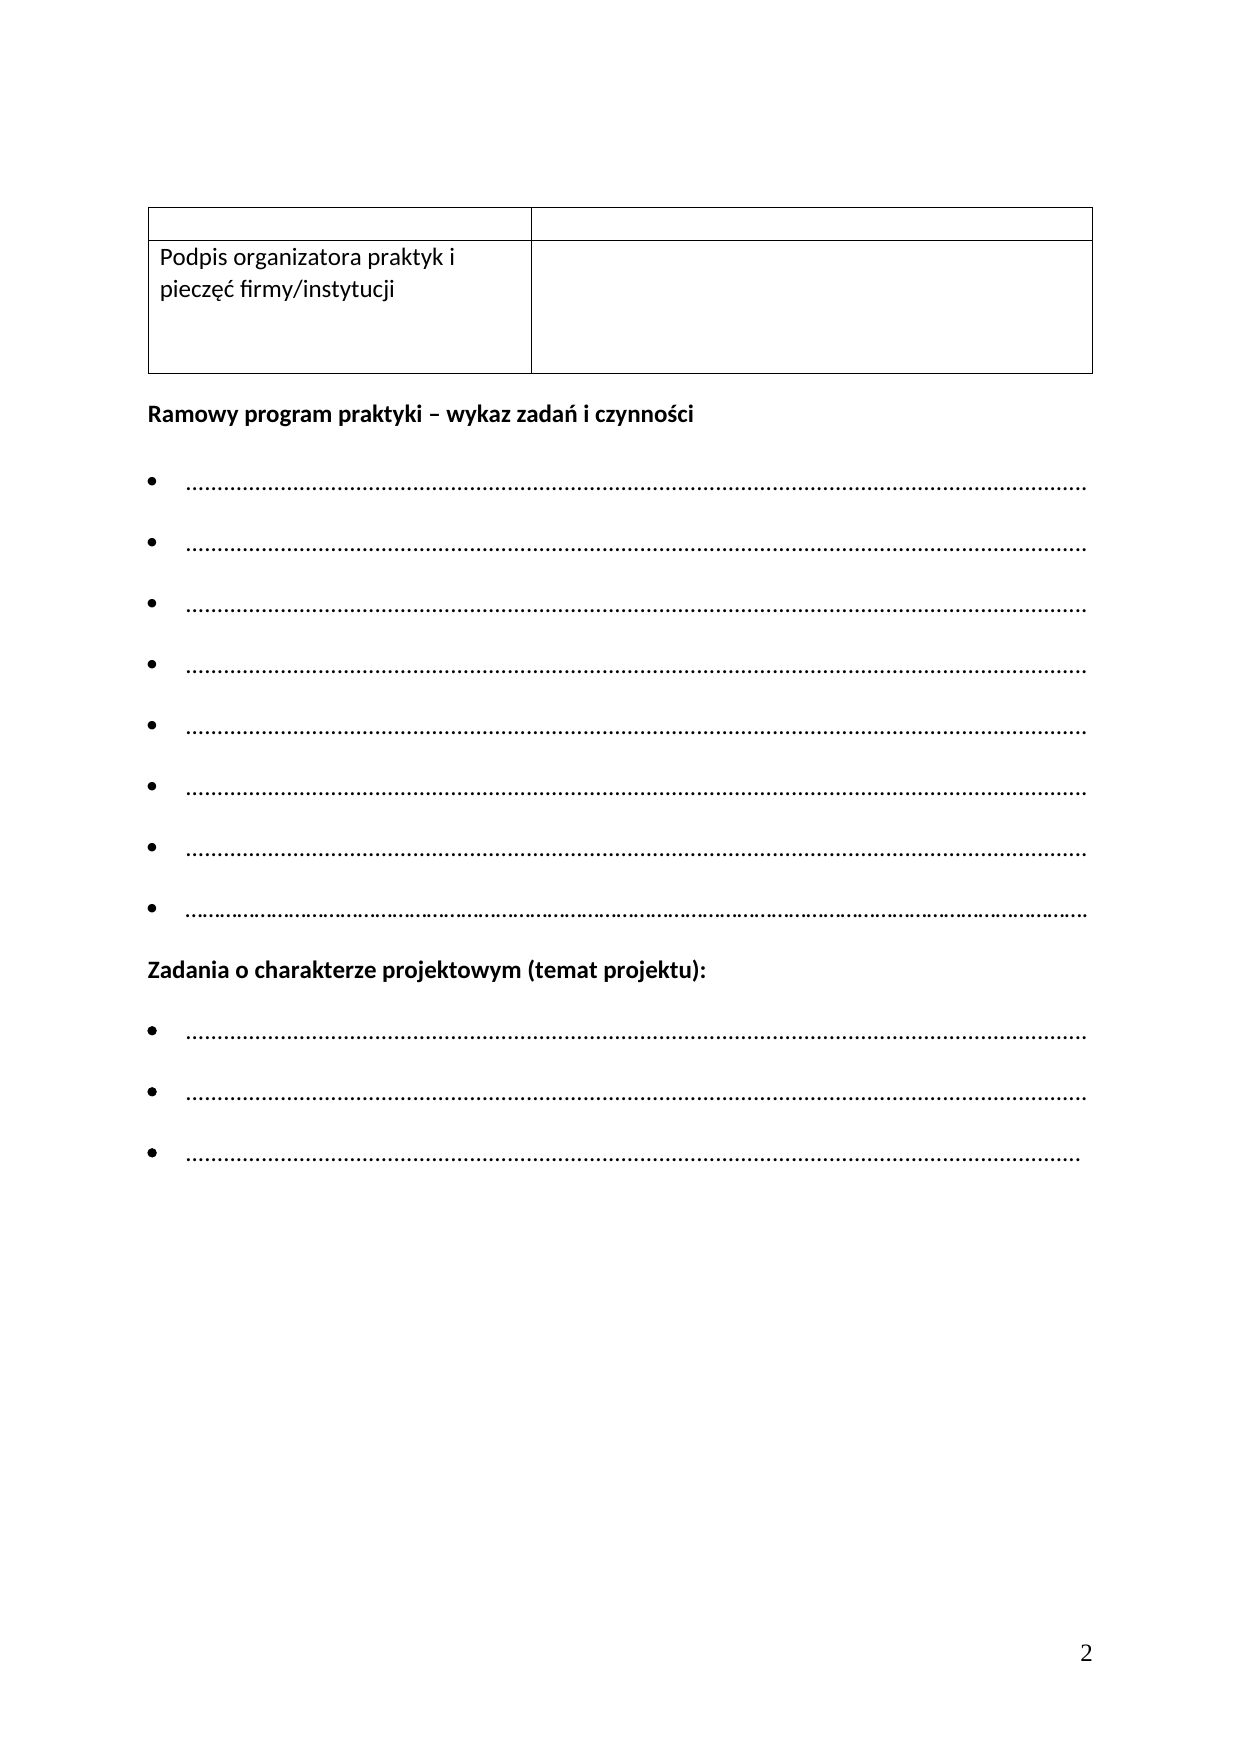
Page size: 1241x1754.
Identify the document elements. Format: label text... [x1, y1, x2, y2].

table_cell [532, 208, 1092, 240]
list ............................................................................................................................................... [148, 1076, 1092, 1107]
list …………………………………………………………………………………………………………………………………………. [148, 893, 1092, 924]
subtitle Ramowy program praktyki – wykaz zadań i czynności [148, 399, 1092, 429]
list ............................................................................................................................................... [148, 588, 1092, 618]
table_cell Podpis organizatora praktyk i pieczęć firmy/instytucji [149, 241, 531, 373]
list ............................................................................................................................................... [148, 527, 1092, 557]
table_cell Uwagi [149, 208, 531, 240]
list ............................................................................................................................................... [148, 710, 1092, 741]
list ............................................................................................................................................... [148, 649, 1092, 679]
table_cell [532, 241, 1092, 373]
list .............................................................................................................................................. [148, 1137, 1092, 1168]
list ............................................................................................................................................... [148, 832, 1092, 863]
list ............................................................................................................................................... [148, 1015, 1092, 1046]
text Zadania o charakterze projektowym (temat projektu): [148, 954, 1092, 985]
list ............................................................................................................................................... [148, 466, 1092, 496]
list ............................................................................................................................................... [148, 771, 1092, 802]
